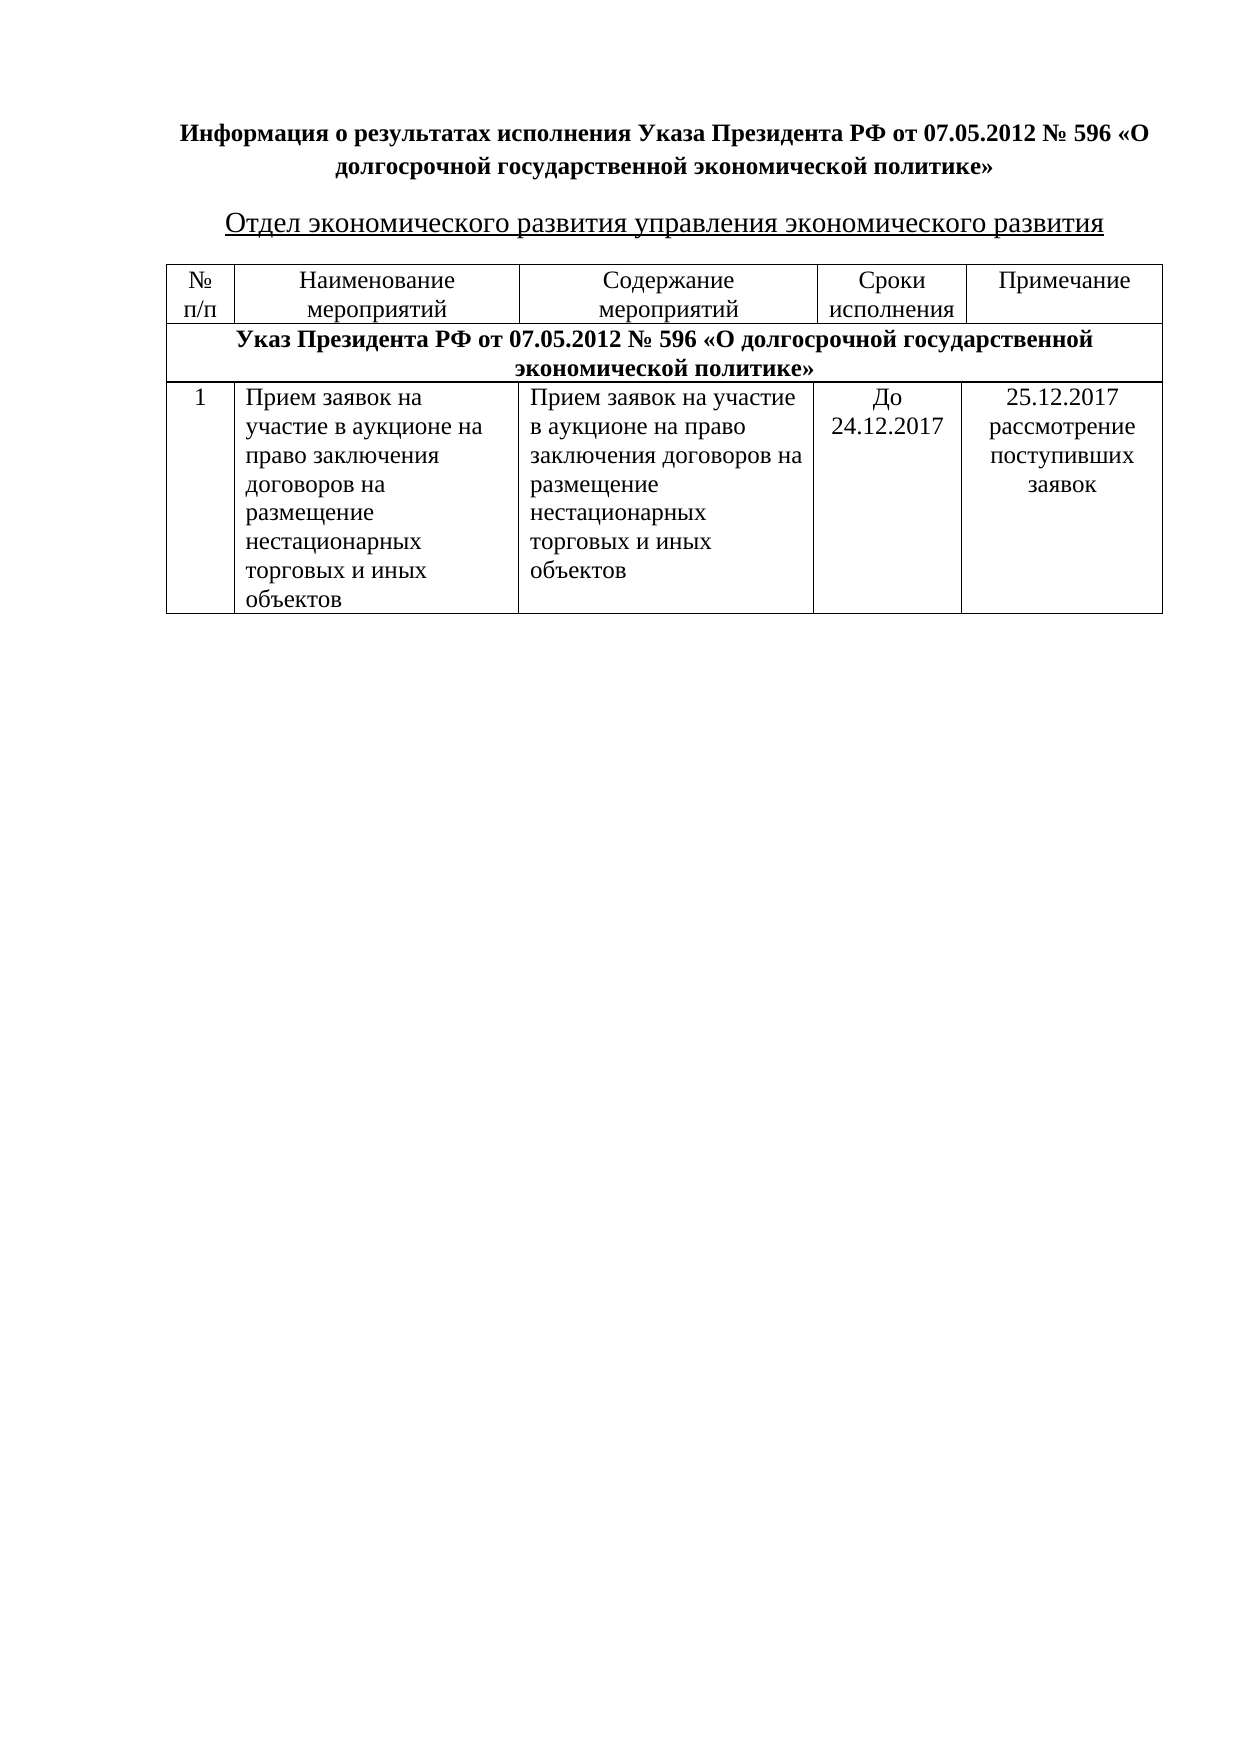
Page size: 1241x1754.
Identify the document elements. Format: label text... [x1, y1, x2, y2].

table_cell 1 [167, 383, 234, 612]
table_header Наименование мероприятий [235, 265, 519, 323]
table_header № п/п [167, 265, 234, 323]
table_header Примечание [967, 265, 1162, 323]
table_cell Указ Президента РФ от 07.05.2012 № 596 «О долгосрочной государственной экономической политике» [167, 324, 1162, 381]
table_header Сроки исполнения [818, 265, 966, 323]
table_cell 25.12.2017 рассмотрение поступивших заявок [962, 383, 1162, 612]
table_cell Прием заявок на участие в аукционе на право заключения договоров на размещение нестационарных торговых и иных объектов [235, 383, 518, 612]
table_cell Прием заявок на участие в аукционе на право заключения договоров на размещение нестационарных торговых и иных объектов [519, 383, 813, 612]
table_header Содержание мероприятий [520, 265, 817, 323]
text Информация о результатах исполнения Указа Президента РФ от 07.05.2012 № 596 «О долгосрочной государственной экономической политике» [177, 118, 1152, 180]
table_cell До 24.12.2017 [814, 383, 961, 612]
text Отдел экономического развития управления экономического развития [177, 205, 1152, 238]
